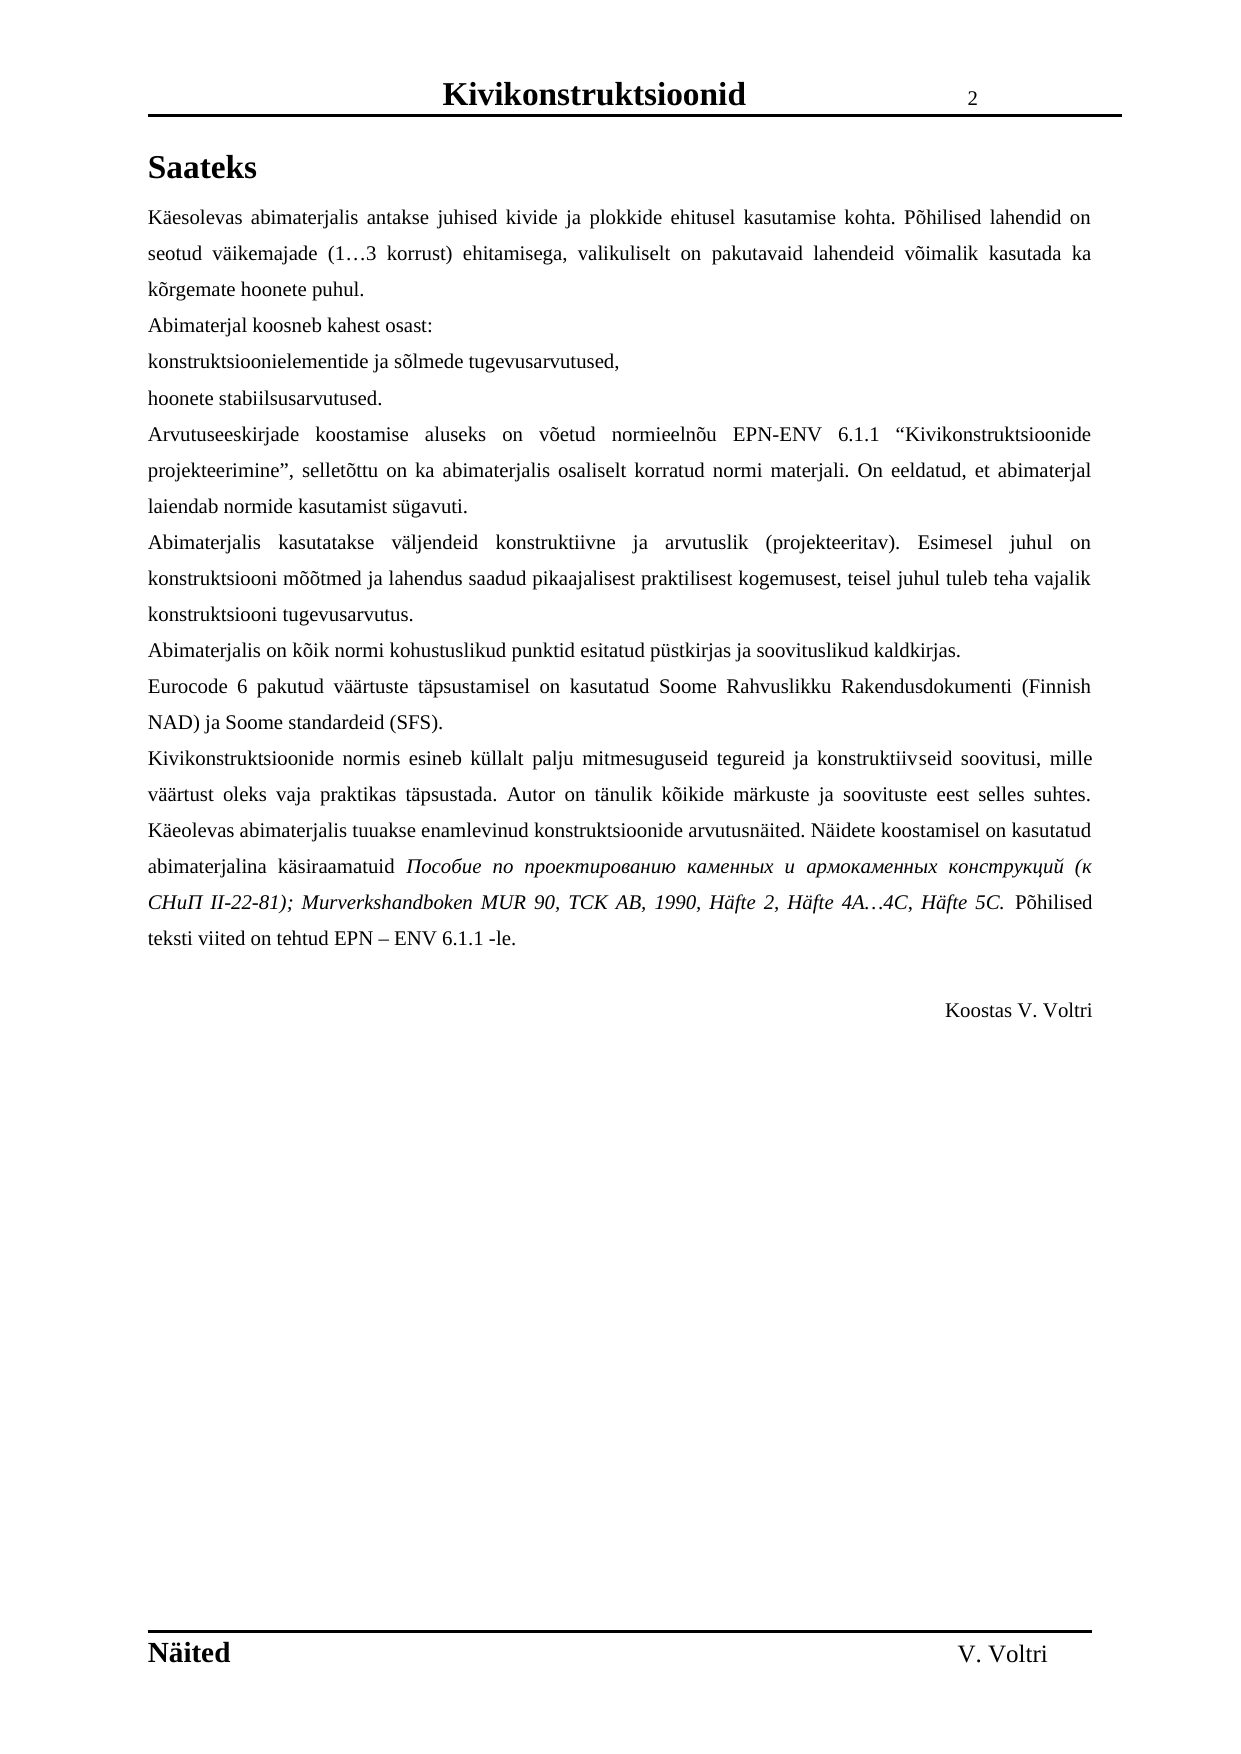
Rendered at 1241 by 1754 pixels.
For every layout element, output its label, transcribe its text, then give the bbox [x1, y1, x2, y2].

text Saateks [148, 148, 1092, 186]
text Arvutuseeskirjade koostamise aluseks on võetud normieelnõu EPN-ENV 6.1.1 “Kivikonstruktsioonide projekteerimine”, selletõttu on ka abimaterjalis osaliselt korratud normi materjali. On eeldatud, et abimaterjal laiendab normide kasutamist sügavuti. [148, 421, 1092, 518]
text Koostas V. Voltri [148, 998, 1092, 1022]
text konstruktsioonielementide ja sõlmede tugevusarvutused, [148, 349, 1092, 373]
text Kivikonstruktsioonide normis esineb küllalt palju mitmesuguseid tegureid ja konstruktiivseid soovitusi, mille väärtust oleks vaja praktikas täpsustada. Autor on tänulik kõikide märkuste ja soovituste eest selles suhtes. Käeolevas abimaterjalis tuuakse enamlevinud konstruktsioonide arvutusnäited. Näidete koostamisel on kasutatud abimaterjalina käsiraamatuid Пособие по проектированию каменных и армокаменных конструкций (к СНиП II-22-81); Murverkshandboken MUR 90, TCK AB, 1990, Häfte 2, Häfte 4A…4C, Häfte 5C. Põhilised teksti viited on tehtud EPN – ENV 6.1.1 -le. [148, 746, 1092, 950]
text Abimaterjalis kasutatakse väljendeid konstruktiivne ja arvutuslik (projekteeritav). Esimesel juhul on konstruktsiooni mõõtmed ja lahendus saadud pikaajalisest praktilisest kogemusest, teisel juhul tuleb teha vajalik konstruktsiooni tugevusarvutus. [148, 529, 1092, 626]
text Käesolevas abimaterjalis antakse juhised kivide ja plokkide ehitusel kasutamise kohta. Põhilised lahendid on seotud väikemajade (1…3 korrust) ehitamisega, valikuliselt on pakutavaid lahendeid võimalik kasutada ka kõrgemate hoonete puhul. [148, 205, 1092, 301]
text Abimaterjal koosneb kahest osast: [148, 313, 1092, 337]
text hoonete stabiilsusarvutused. [148, 385, 1092, 409]
text Abimaterjalis on kõik normi kohustuslikud punktid esitatud püstkirjas ja soovituslikud kaldkirjas. [148, 638, 1092, 662]
text Eurocode 6 pakutud väärtuste täpsustamisel on kasutatud Soome Rahvuslikku Rakendusdokumenti (Finnish NAD) ja Soome standardeid (SFS). [148, 674, 1092, 734]
